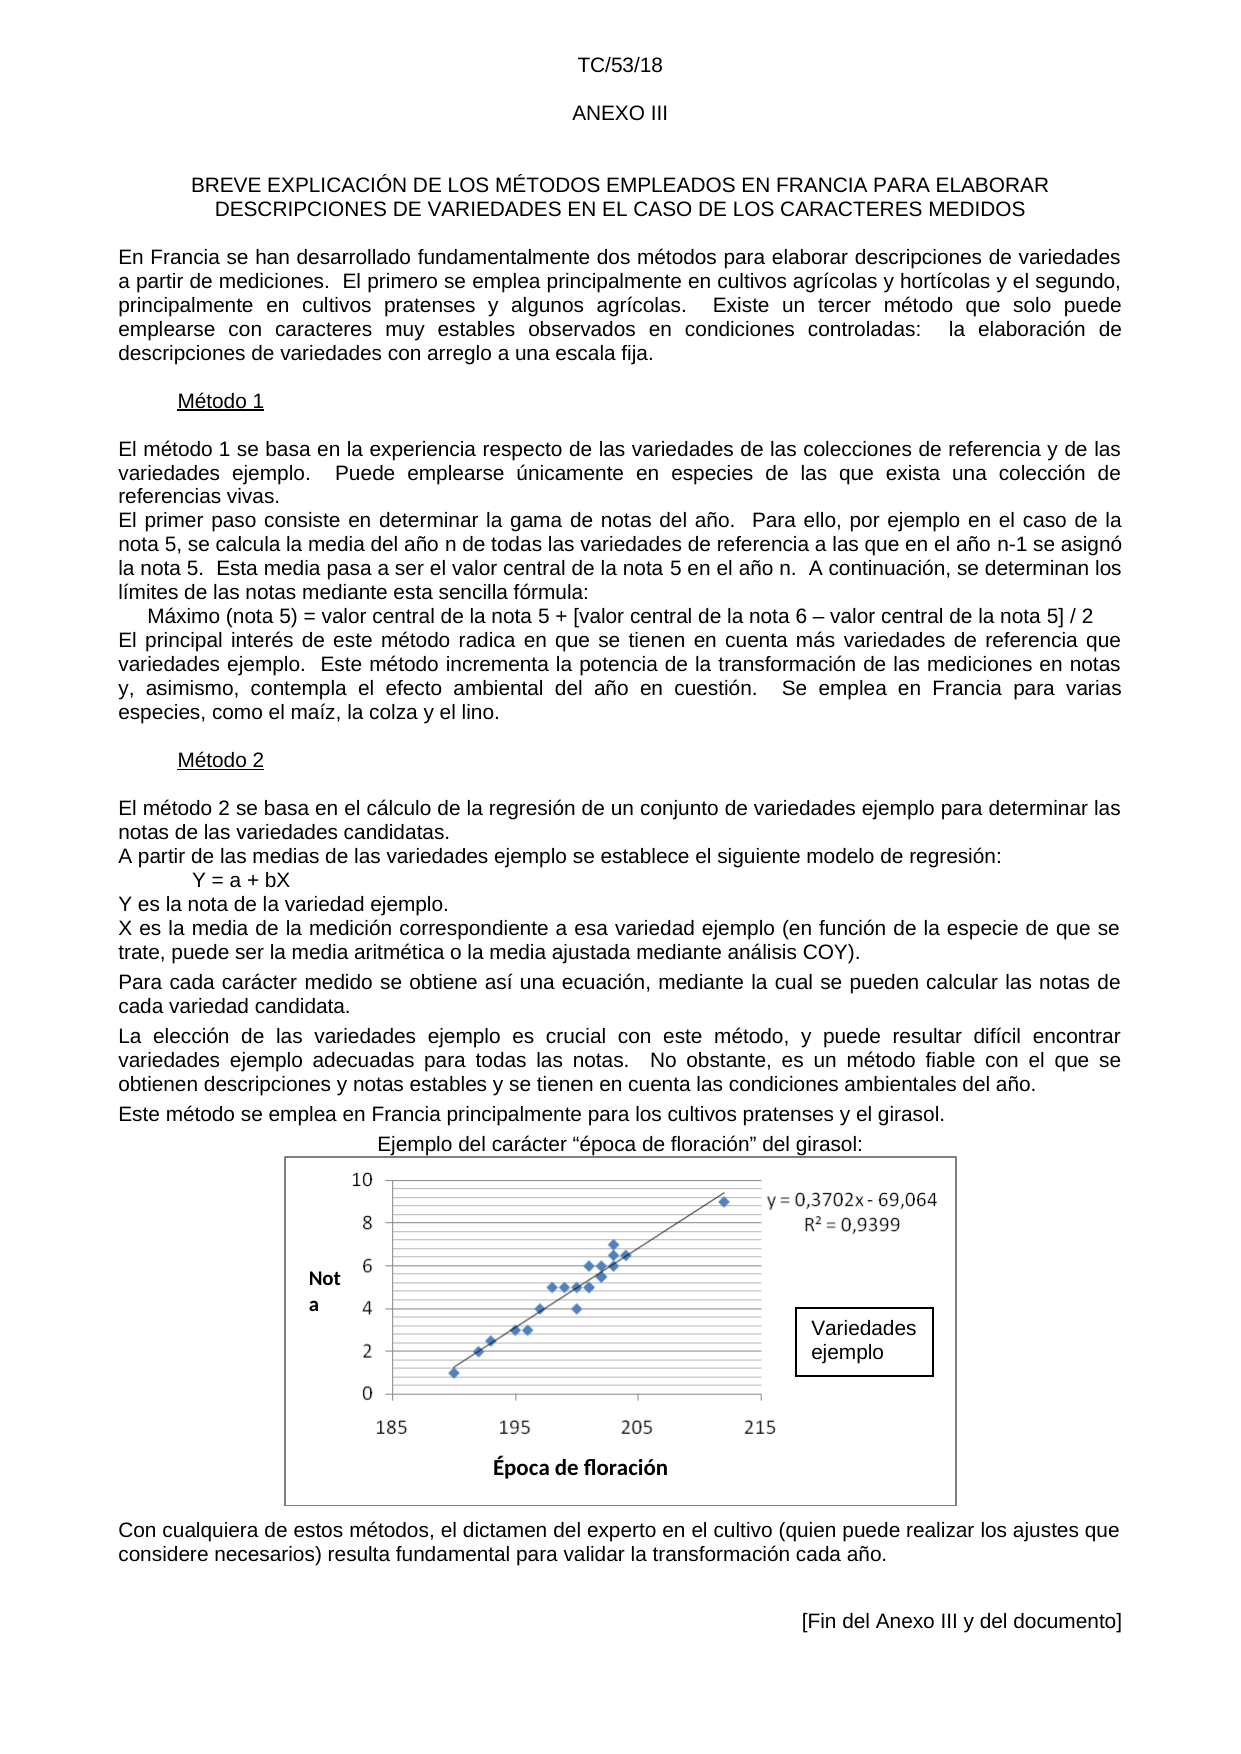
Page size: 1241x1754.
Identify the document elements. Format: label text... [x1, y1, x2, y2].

text El primer paso consiste en determinar la gama de notas del año. Para ello, por ejemplo en el caso de la nota 5, se calcula la media del año n de todas las variedades de referencia a las que en el año n-1 se asignó la nota 5. Esta media pasa a ser el valor central de la nota 5 en el año n. A continuación, se determinan los límites de las notas mediante esta sencilla fórmula: [118, 508, 1122, 604]
subtitle Método 2 [177, 748, 1122, 772]
text Máximo (nota 5) = valor central de la nota 5 + [valor central de la nota 6 – valor central de la nota 5] / 2 [118, 604, 1122, 628]
text Para cada carácter medido se obtiene así una ecuación, mediante la cual se pueden calcular las notas de cada variedad candidata. [118, 970, 1122, 1018]
picture [283, 1156, 957, 1506]
text X es la media de la medición correspondiente a esa variedad ejemplo (en función de la especie de que se trate, puede ser la media aritmética o la media ajustada mediante análisis COY). [118, 916, 1122, 963]
text La elección de las variedades ejemplo es crucial con este método, y puede resultar difícil encontrar variedades ejemplo adecuadas para todas las notas. No obstante, es un método fiable con el que se obtienen descripciones y notas estables y se tienen en cuenta las condiciones ambientales del año. [118, 1024, 1122, 1096]
text El método 2 se basa en el cálculo de la regresión de un conjunto de variedades ejemplo para determinar las notas de las variedades candidatas. [118, 796, 1122, 844]
text [Fin del Anexo III y del documento] [118, 1609, 1122, 1633]
text El principal interés de este método radica en que se tienen en cuenta más variedades de referencia que variedades ejemplo. Este método incrementa la potencia de la transformación de las mediciones en notas y, asimismo, contempla el efecto ambiental del año en cuestión. Se emplea en Francia para varias especies, como el maíz, la colza y el lino. [118, 628, 1122, 724]
text BREVE EXPLICACIÓN DE LOS MÉTODOS EMPLEADOS EN FRANCIA PARA ELABORAR DESCRIPCIONES DE VARIEDADES EN EL CASO DE LOS CARACTERES MEDIDOS [118, 173, 1122, 221]
text En Francia se han desarrollado fundamentalmente dos métodos para elaborar descripciones de variedades a partir de mediciones. El primero se emplea principalmente en cultivos agrícolas y hortícolas y el segundo, principalmente en cultivos pratenses y algunos agrícolas. Existe un tercer método que solo puede emplearse con caracteres muy estables observados en condiciones controladas: la elaboración de descripciones de variedades con arreglo a una escala fija. [118, 245, 1122, 364]
text Este método se emplea en Francia principalmente para los cultivos pratenses y el girasol. [118, 1102, 1122, 1126]
text Ejemplo del carácter “época de floración” del girasol: [118, 1132, 1122, 1156]
text A partir de las medias de las variedades ejemplo se establece el siguiente modelo de regresión: [118, 844, 1122, 868]
text Y es la nota de la variedad ejemplo. [118, 892, 1122, 916]
text Con cualquiera de estos métodos, el dictamen del experto en el cultivo (quien puede realizar los ajustes que considere necesarios) resulta fundamental para validar la transformación cada año. [118, 1518, 1122, 1566]
text Y = a + bX [118, 868, 1122, 892]
text El método 1 se basa en la experiencia respecto de las variedades de las colecciones de referencia y de las variedades ejemplo. Puede emplearse únicamente en especies de las que exista una colección de referencias vivas. [118, 436, 1122, 508]
subtitle Método 1 [177, 388, 1122, 412]
